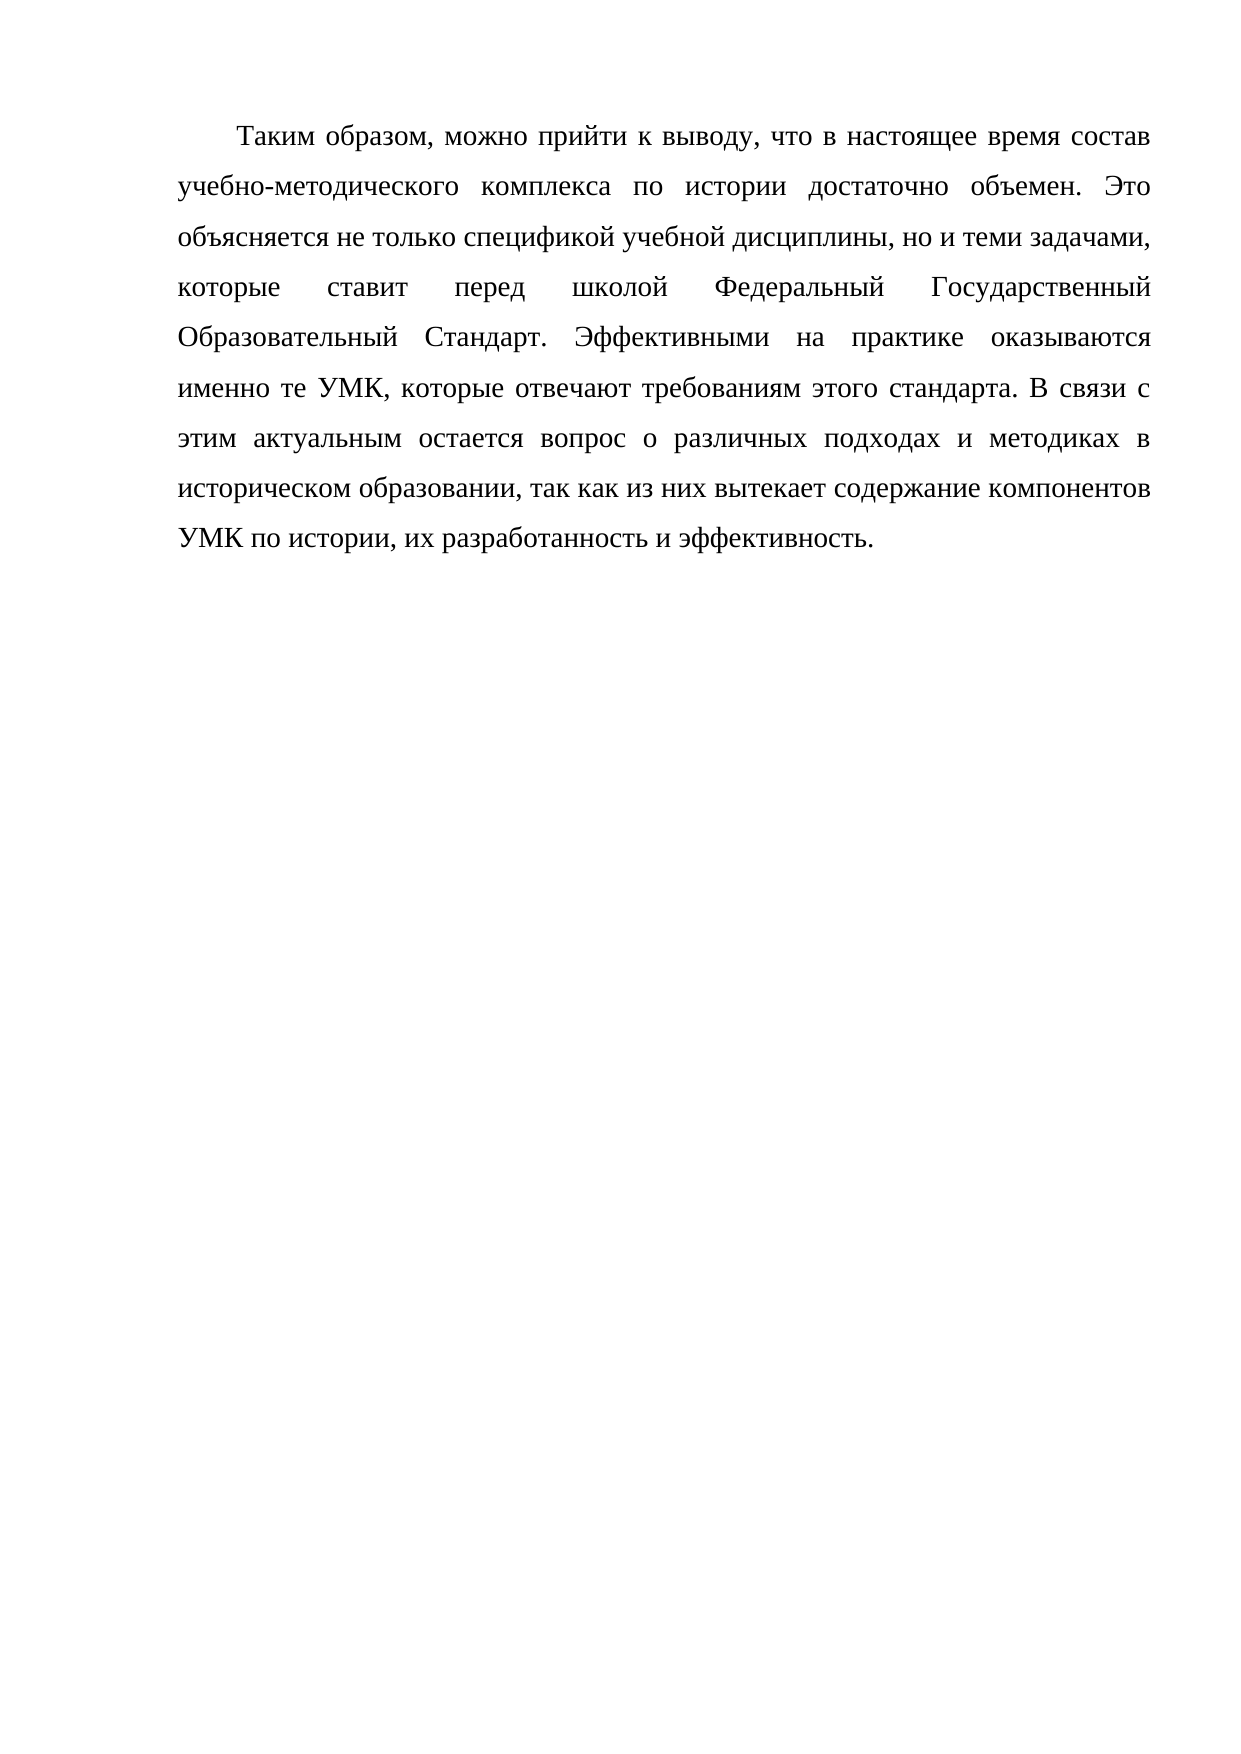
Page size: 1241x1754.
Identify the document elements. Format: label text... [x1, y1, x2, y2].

text Таким образом, можно прийти к выводу, что в настоящее время состав учебно-методического комплекса по истории достаточно объемен. Это объясняется не только спецификой учебной дисциплины, но и теми задачами, которые ставит перед школой Федеральный Государственный Образовательный Стандарт. Эффективными на практике оказываются именно те УМК, которые отвечают требованиям этого стандарта. В связи с этим актуальным остается вопрос о различных подходах и методиках в историческом образовании, так как из них вытекает содержание компонентов УМК по истории, их разработанность и эффективность. [177, 118, 1152, 554]
